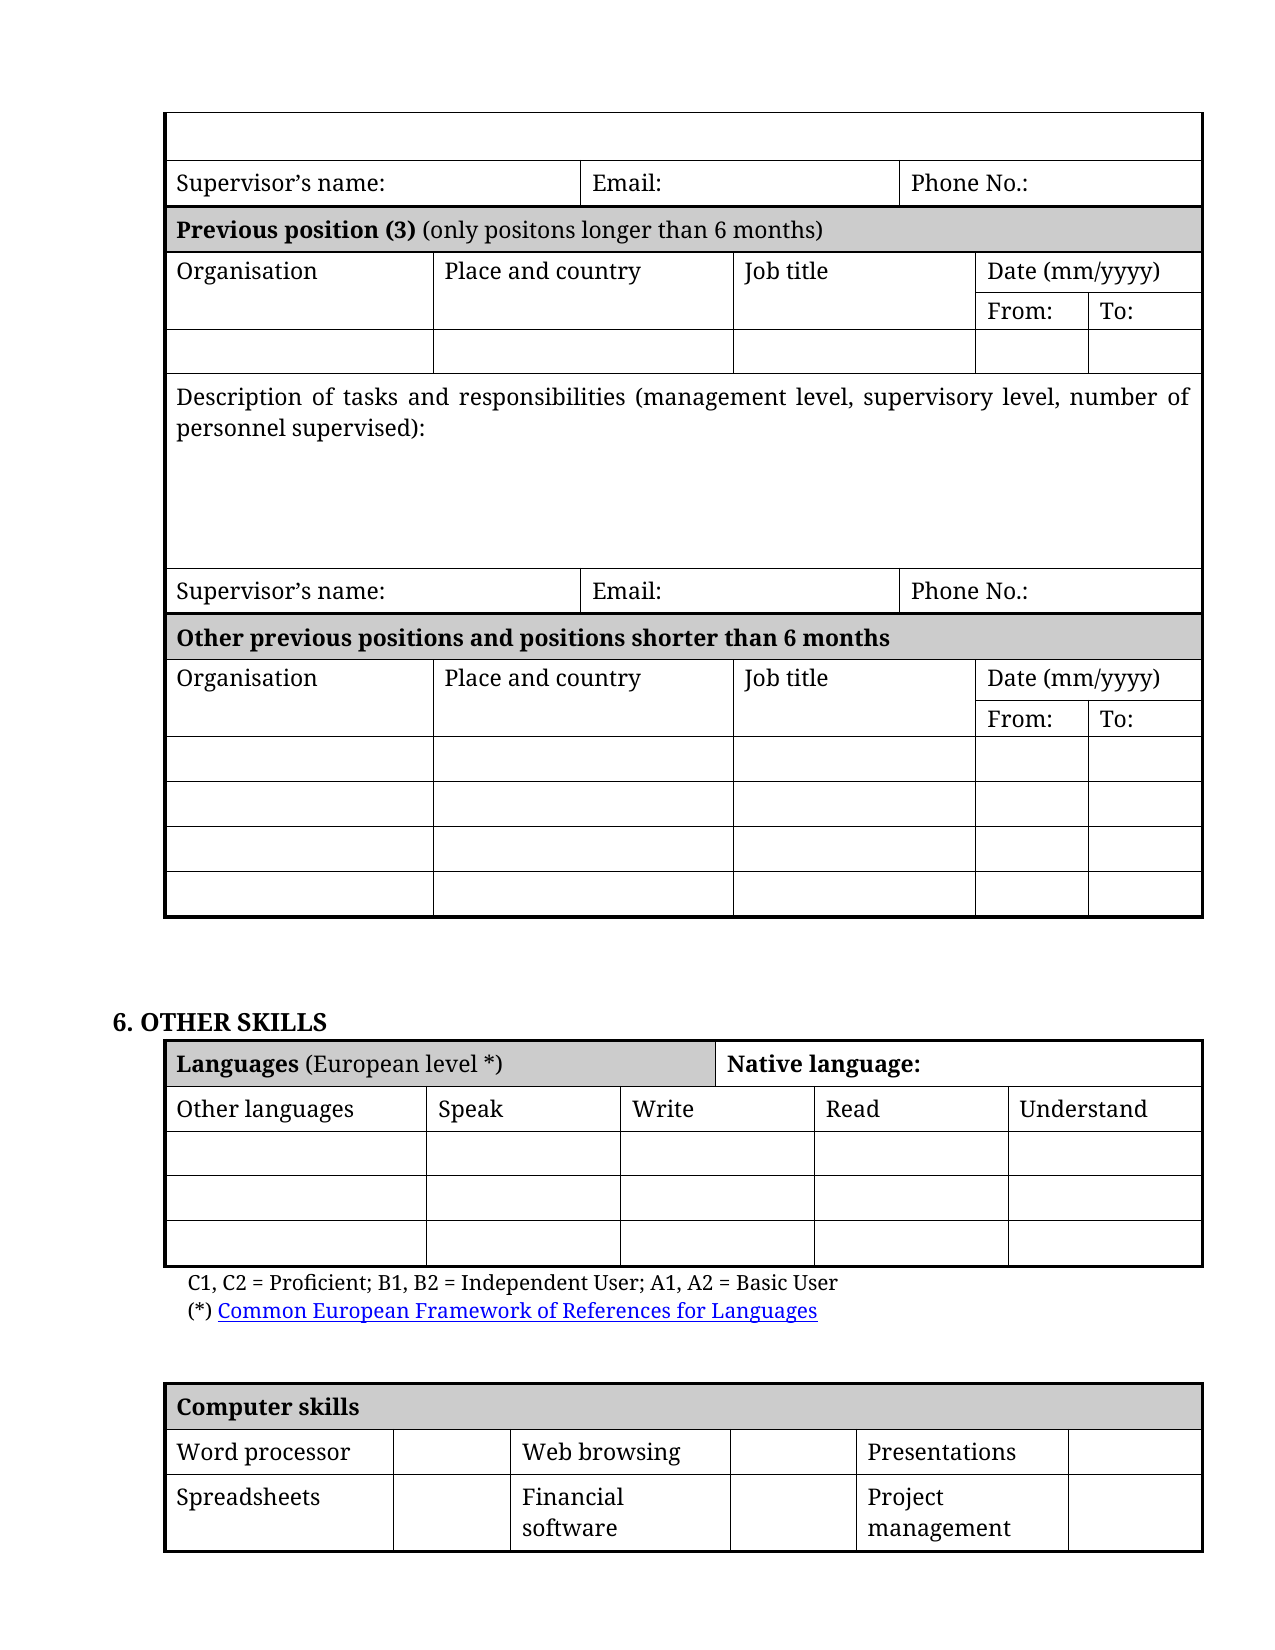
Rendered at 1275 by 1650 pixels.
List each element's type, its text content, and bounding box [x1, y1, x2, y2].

table_cell [1009, 1132, 1201, 1175]
table_cell [427, 1221, 620, 1265]
table_cell [976, 330, 1088, 373]
table_cell [1089, 737, 1201, 781]
table_cell Presentations [857, 1430, 1068, 1473]
table_header Native language: [716, 1042, 1201, 1086]
table_cell Web browsing [511, 1430, 730, 1473]
table_cell Supervisor’s name: [167, 569, 580, 612]
table_cell [731, 1475, 856, 1549]
table_cell Date (mm/yyyy) [976, 660, 1201, 700]
table_cell [1009, 1176, 1201, 1220]
table_cell Organisation [167, 253, 433, 328]
table_cell [394, 1475, 510, 1549]
table_cell Date (mm/yyyy) [976, 253, 1201, 292]
table_cell [167, 737, 433, 781]
table_cell [167, 1176, 426, 1220]
table_cell [167, 782, 433, 826]
table_cell [167, 827, 433, 871]
table_cell Spreadsheets [167, 1475, 393, 1549]
table_cell [815, 1221, 1008, 1265]
table_cell [434, 827, 733, 871]
table_cell [731, 1430, 856, 1473]
table_cell [427, 1132, 620, 1175]
table_cell Job title [734, 660, 975, 736]
table_cell [621, 1221, 814, 1265]
table_cell [1089, 872, 1201, 915]
table_cell [434, 737, 733, 781]
table_cell [1069, 1475, 1201, 1549]
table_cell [167, 113, 1201, 160]
table_cell From: [976, 701, 1088, 736]
table_cell Email: [581, 161, 899, 204]
table_cell From: [976, 293, 1088, 328]
table_cell Speak [427, 1087, 620, 1131]
table_cell [734, 737, 975, 781]
table_cell Previous position (3) (only positons longer than 6 months) [167, 208, 1201, 251]
table_cell Description of tasks and responsibilities (management level, supervisory level, number of personnel supervised): [167, 374, 1201, 567]
table_cell [976, 827, 1088, 871]
text (*) Common European Framework of References for Languages [187, 1296, 1088, 1325]
text 6. OTHER SKILLS [112, 1005, 1088, 1039]
table_cell [434, 872, 733, 915]
table_cell [621, 1132, 814, 1175]
table_cell [167, 330, 433, 373]
table_cell Organisation [167, 660, 433, 736]
table_cell [976, 872, 1088, 915]
table_cell [1009, 1221, 1201, 1265]
table_cell Email: [581, 569, 899, 612]
table_cell [976, 782, 1088, 826]
table_cell Financial software [511, 1475, 730, 1549]
table_cell To: [1089, 701, 1201, 736]
table_cell Understand [1009, 1087, 1201, 1131]
table_cell [394, 1430, 510, 1473]
table_cell [734, 782, 975, 826]
table_cell [1089, 782, 1201, 826]
table_cell Place and country [434, 660, 733, 736]
table_cell [427, 1176, 620, 1220]
table_cell [734, 827, 975, 871]
table_cell [167, 1221, 426, 1265]
table_cell [734, 872, 975, 915]
table_cell Place and country [434, 253, 733, 328]
table_cell [434, 782, 733, 826]
table_cell Job title [734, 253, 975, 328]
table_cell [734, 330, 975, 373]
table_cell Write [621, 1087, 814, 1131]
table_cell Word processor [167, 1430, 393, 1473]
table_cell To: [1089, 293, 1201, 328]
text C1, C2 = Proficient; B1, B2 = Independent User; A1, A2 = Basic User [187, 1268, 1088, 1296]
table_cell Supervisor’s name: [167, 161, 580, 204]
table_cell Other languages [167, 1087, 426, 1131]
table_cell [167, 872, 433, 915]
table_cell [1089, 827, 1201, 871]
table_cell Project management [857, 1475, 1068, 1549]
table_cell Phone No.: [900, 569, 1201, 612]
table_cell [167, 1132, 426, 1175]
table_header Languages (European level *) [167, 1042, 715, 1086]
table_cell [815, 1176, 1008, 1220]
table_cell [815, 1132, 1008, 1175]
table_cell [976, 737, 1088, 781]
table_header Computer skills [167, 1385, 1201, 1429]
table_cell [434, 330, 733, 373]
table_cell [1069, 1430, 1201, 1473]
table_cell Other previous positions and positions shorter than 6 months [167, 615, 1201, 659]
table_cell [1089, 330, 1201, 373]
table_cell Read [815, 1087, 1008, 1131]
table_cell Phone No.: [900, 161, 1201, 204]
table_cell [621, 1176, 814, 1220]
